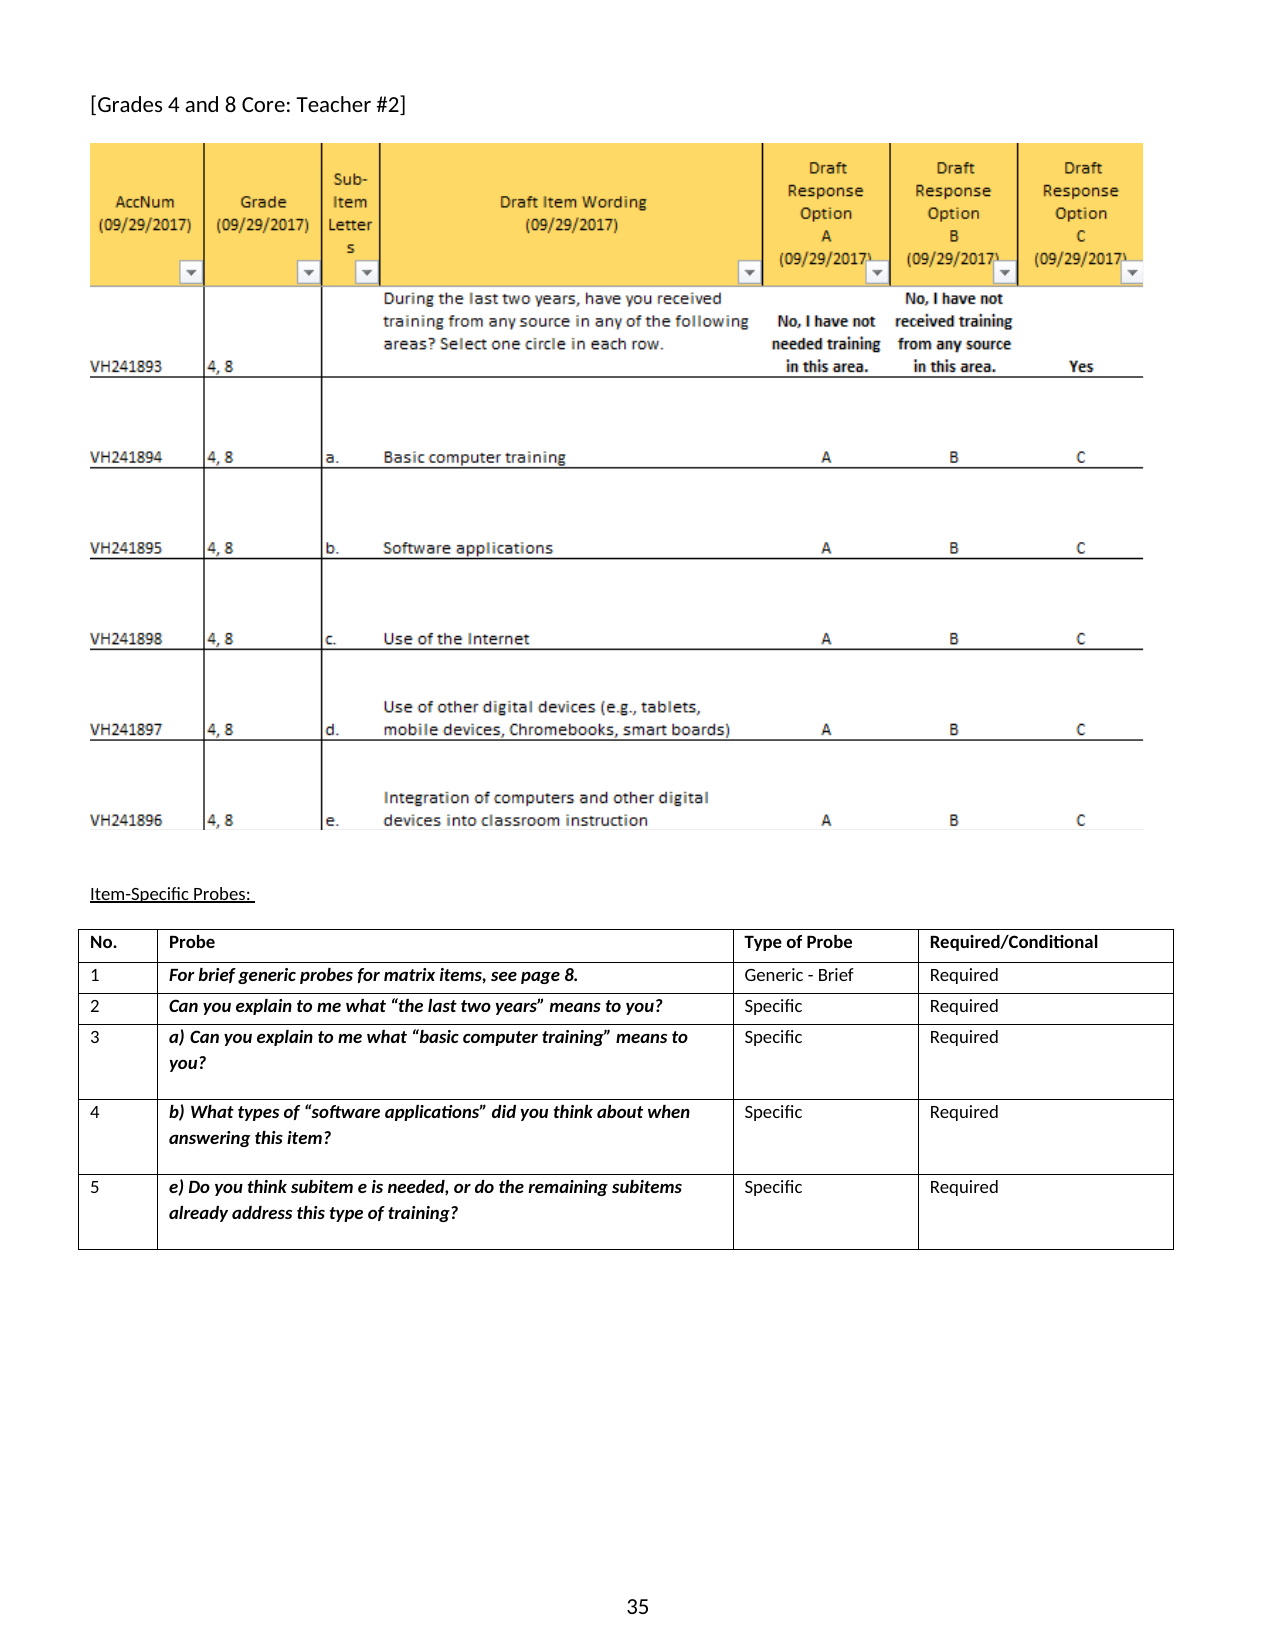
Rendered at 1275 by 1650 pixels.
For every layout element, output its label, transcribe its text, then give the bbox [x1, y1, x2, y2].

table_cell For brief generic probes for matrix items, see page 8. [158, 963, 733, 993]
table_header Probe [158, 930, 733, 962]
table_cell a) Can you explain to me what “basic computer training” means to you? [158, 1025, 733, 1099]
table_cell Required [919, 1175, 1173, 1249]
table_cell Required [919, 1100, 1173, 1174]
table_cell Generic - Brief [734, 963, 918, 993]
table_cell e) Do you think subitem e is needed, or do the remaining subitems already address this type of training? [158, 1175, 733, 1249]
table_header Required/Conditional [919, 930, 1173, 962]
table_cell 4 [79, 1100, 157, 1174]
table_cell 5 [79, 1175, 157, 1249]
table_cell Required [919, 994, 1173, 1024]
table_cell Specific [734, 1175, 918, 1249]
table_header No. [79, 930, 157, 962]
table_cell 2 [79, 994, 157, 1024]
picture [90, 143, 1144, 830]
table_cell Can you explain to me what “the last two years” means to you? [158, 994, 733, 1024]
table_cell 1 [79, 963, 157, 993]
text [Grades 4 and 8 Core: Teacher #2] [90, 90, 1185, 118]
table_cell Specific [734, 1025, 918, 1099]
table_cell Specific [734, 1100, 918, 1174]
text Item-Specific Probes: [90, 882, 1185, 904]
table_header Type of Probe [734, 930, 918, 962]
table_cell 3 [79, 1025, 157, 1099]
table_cell Specific [734, 994, 918, 1024]
table_cell Required [919, 1025, 1173, 1099]
table_cell b) What types of “software applications” did you think about when answering this item? [158, 1100, 733, 1174]
table_cell Required [919, 963, 1173, 993]
